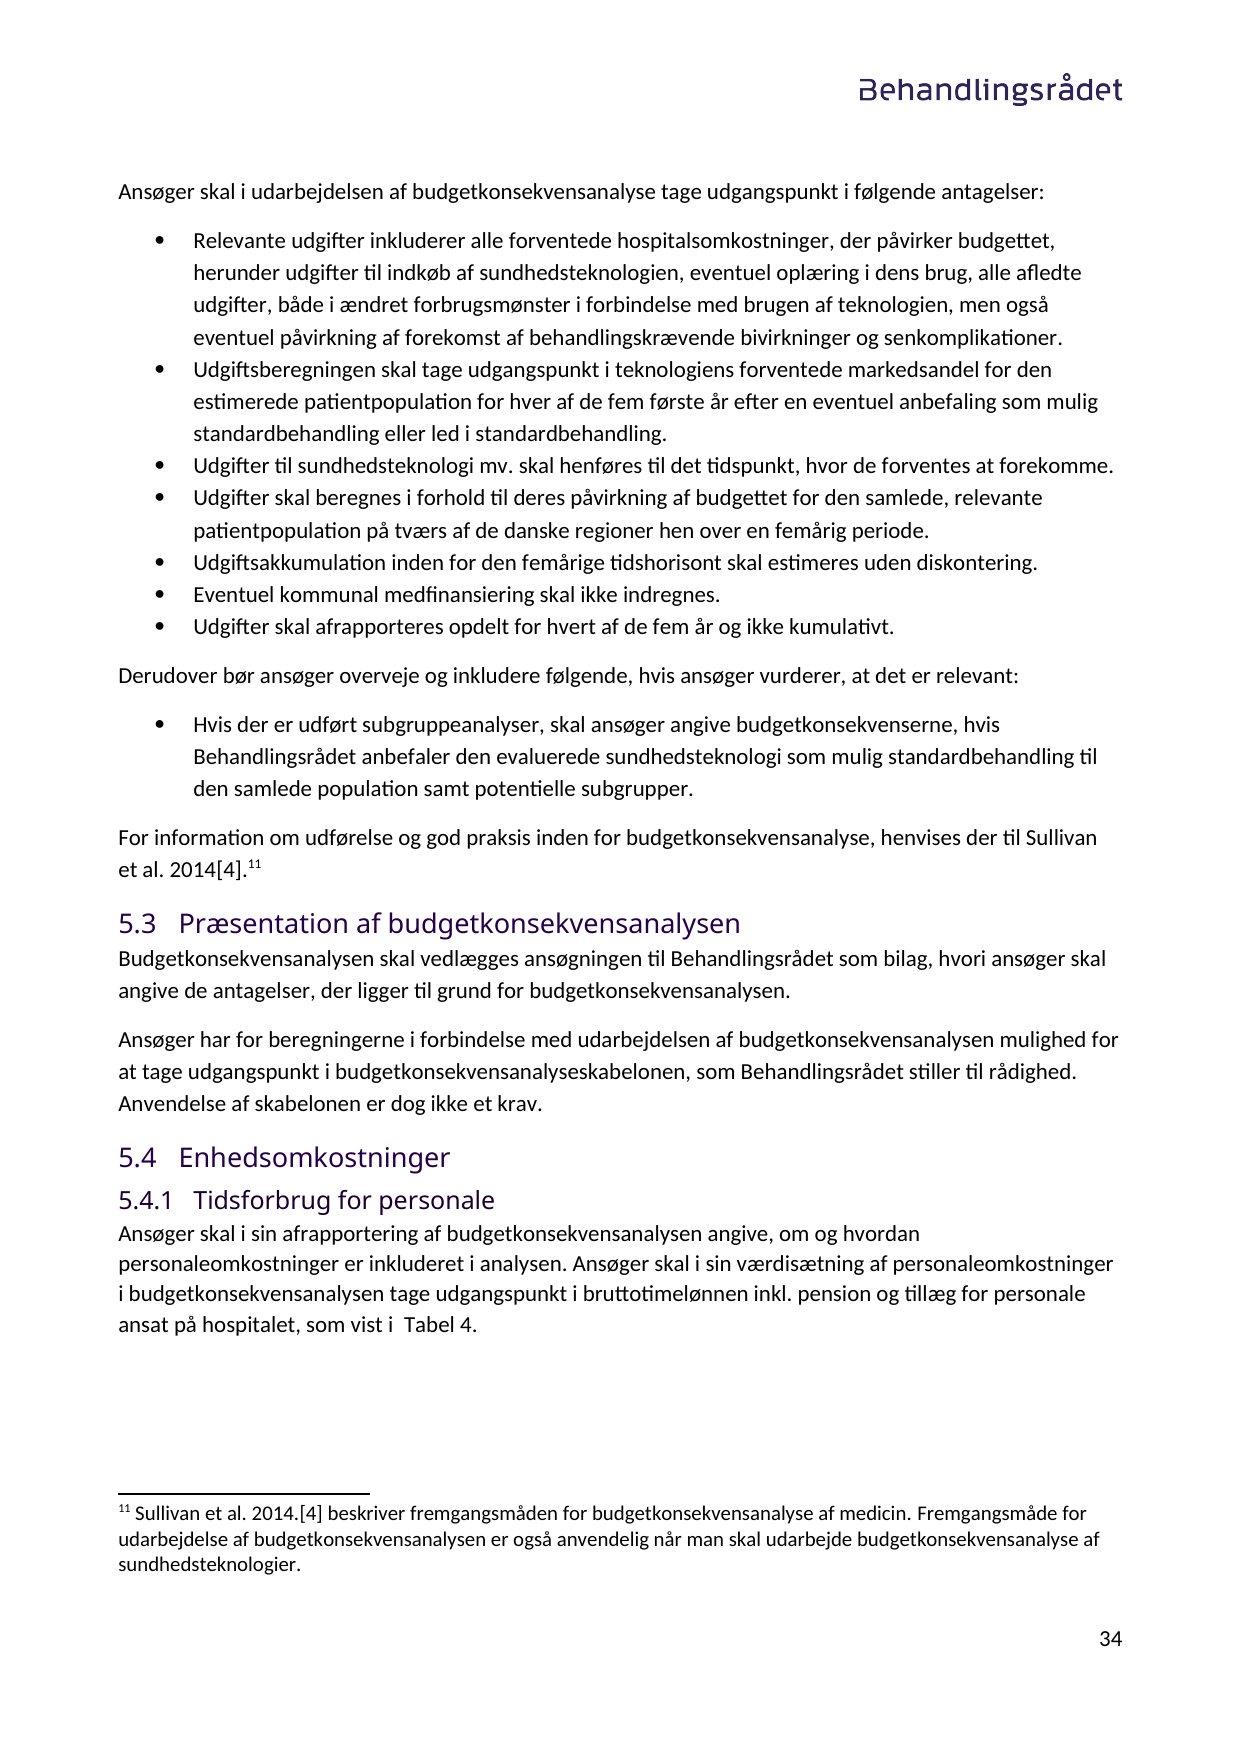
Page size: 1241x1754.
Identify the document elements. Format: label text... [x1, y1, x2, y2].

picture [860, 73, 1123, 106]
subtitle Enhedsomkostninger [118, 1138, 1122, 1175]
text Budgetkonsekvensanalysen skal vedlægges ansøgningen til Behandlingsrådet som bilag, hvori ansøger skal angive de antagelser, der ligger til grund for budgetkonsekvensanalysen. [118, 944, 1122, 1004]
list Udgifter skal afrapporteres opdelt for hvert af de fem år og ikke kumulativt. [156, 612, 1122, 640]
list Udgifter til sundhedsteknologi mv. skal henføres til det tidspunkt, hvor de forventes at forekomme. [156, 451, 1122, 479]
list Relevante udgifter inkluderer alle forventede hospitalsomkostninger, der påvirker budgettet, herunder udgifter til indkøb af sundhedsteknologien, eventuel oplæring i dens brug, alle afledte udgifter, både i ændret forbrugsmønster i forbindelse med brugen af teknologien, men også eventuel påvirkning af forekomst af behandlingskrævende bivirkninger og senkomplikationer. [156, 226, 1122, 351]
text For information om udførelse og god praksis inden for budgetkonsekvensanalyse, henvises der til Sullivan et al. 2014[4]. [118, 823, 1122, 883]
list Udgifter skal beregnes i forhold til deres påvirkning af budgettet for den samlede, relevante patientpopulation på tværs af de danske regioner hen over en femårig periode. [156, 483, 1122, 544]
list Hvis der er udført subgruppeanalyser, skal ansøger angive budgetkonsekvenserne, hvis Behandlingsrådet anbefaler den evaluerede sundhedsteknologi som mulig standardbehandling til den samlede population samt potentielle subgrupper. [156, 710, 1122, 802]
list Eventuel kommunal medfinansiering skal ikke indregnes. [156, 580, 1122, 608]
list Udgiftsakkumulation inden for den femårige tidshorisont skal estimeres uden diskontering. [156, 548, 1122, 576]
list Udgiftsberegningen skal tage udgangspunkt i teknologiens forventede markedsandel for den estimerede patientpopulation for hver af de fem første år efter en eventuel anbefaling som mulig standardbehandling eller led i standardbehandling. [156, 355, 1122, 447]
text Derudover bør ansøger overveje og inkludere følgende, hvis ansøger vurderer, at det er relevant: [118, 661, 1122, 689]
subtitle Tidsforbrug for personale [118, 1182, 1122, 1216]
text Ansøger skal i udarbejdelsen af budgetkonsekvensanalyse tage udgangspunkt i følgende antagelser: [118, 177, 1122, 205]
text Ansøger har for beregningerne i forbindelse med udarbejdelsen af budgetkonsekvensanalysen mulighed for at tage udgangspunkt i budgetkonsekvensanalyseskabelonen, som Behandlingsrådet stiller til rådighed. Anvendelse af skabelonen er dog ikke et krav. [118, 1025, 1122, 1117]
subtitle Præsentation af budgetkonsekvensanalysen [118, 904, 1122, 941]
